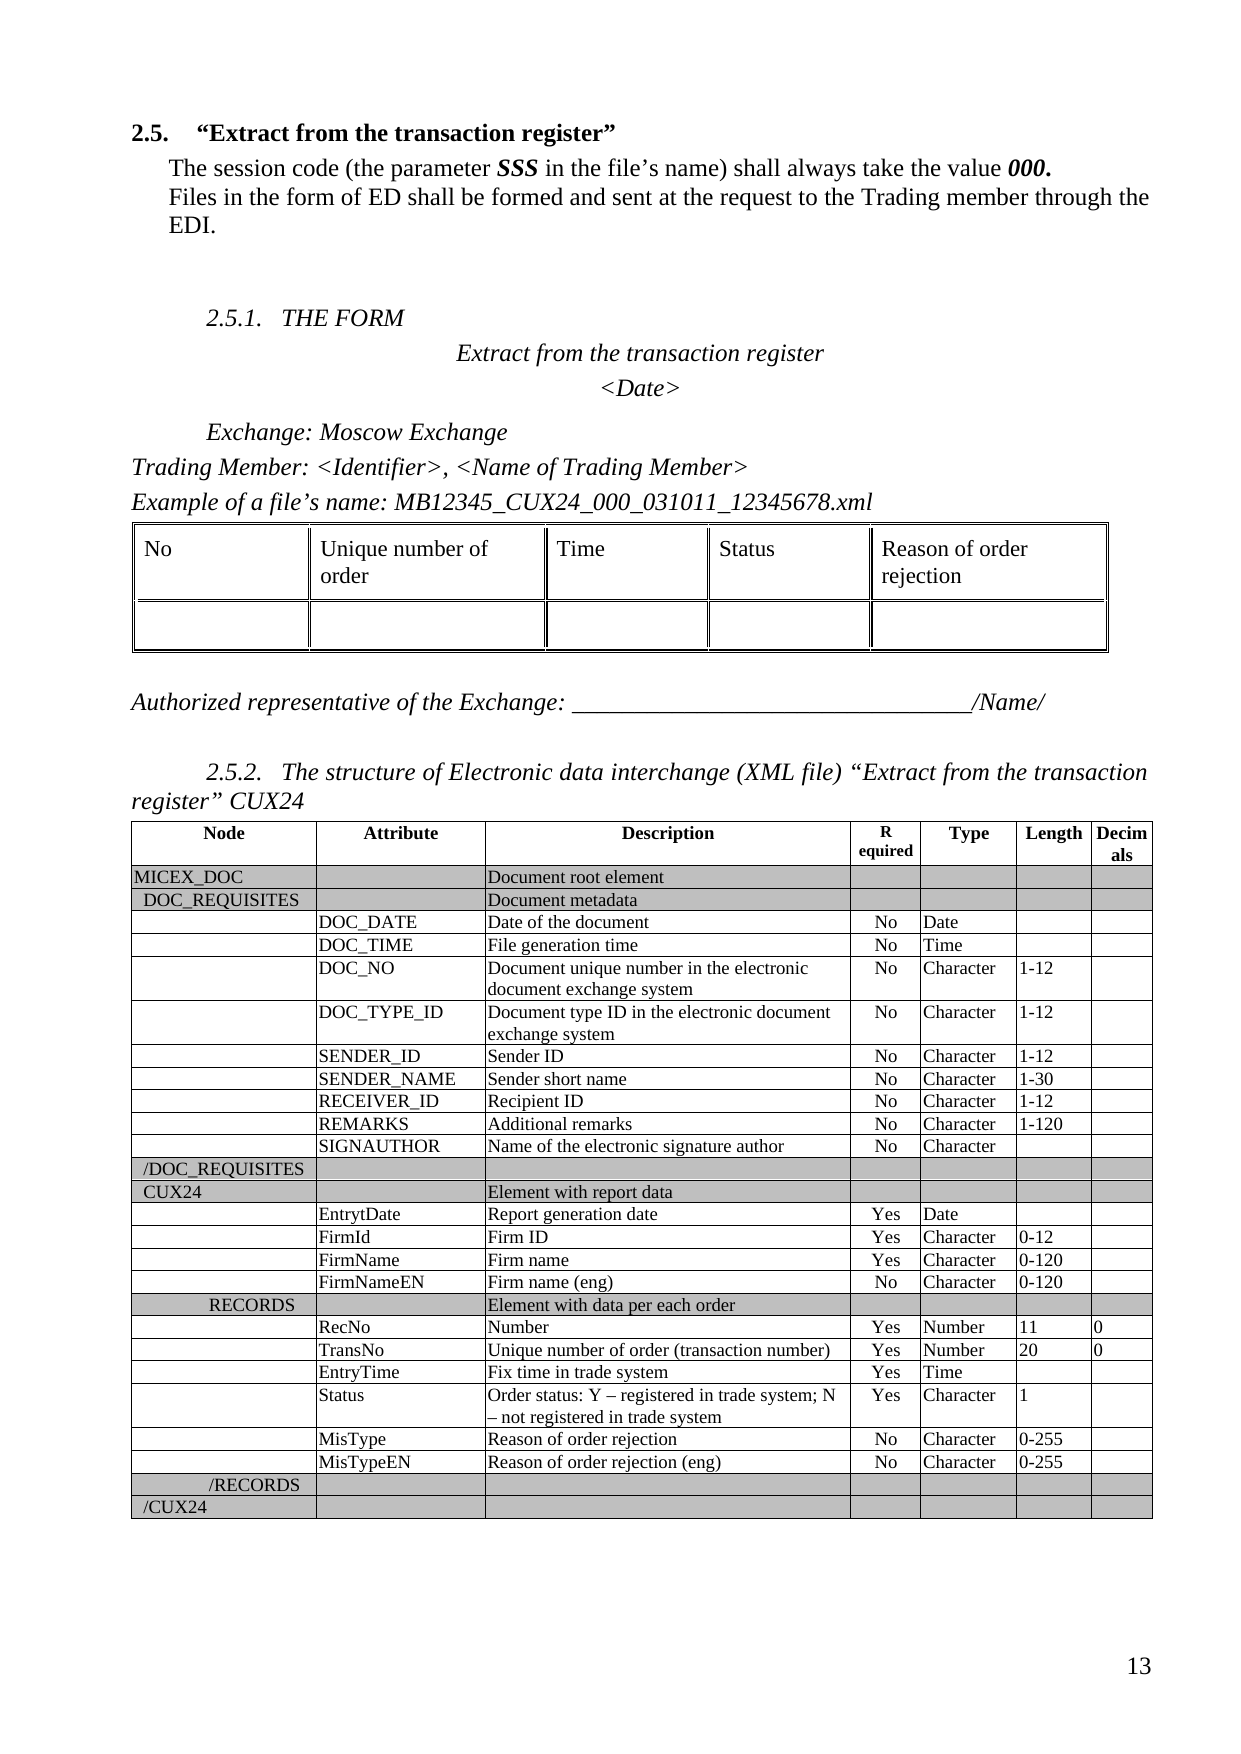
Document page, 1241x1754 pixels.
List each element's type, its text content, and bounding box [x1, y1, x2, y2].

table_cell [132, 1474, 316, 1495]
table_cell [486, 1158, 850, 1179]
table_cell [1017, 889, 1091, 910]
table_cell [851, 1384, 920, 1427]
table_cell Document metadata [486, 889, 850, 910]
list The structure of Electronic data interchange (XML file) “Extract from the transaction register” CUX24 [131, 757, 1152, 815]
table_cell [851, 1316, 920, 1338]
table_cell Yes [851, 1203, 920, 1225]
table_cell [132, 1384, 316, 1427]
table_cell Character [921, 1045, 1016, 1067]
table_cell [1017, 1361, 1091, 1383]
table_header Unique number of order [310, 523, 546, 599]
list The session code (the parameter SSS in the file’s name) shall always take the value 000. [168, 153, 1152, 182]
table_cell [132, 957, 316, 1000]
table_cell DOC_TIME [317, 934, 485, 956]
table_header Attribute [317, 822, 485, 865]
table_cell Character [921, 1001, 1016, 1044]
text Example of a file’s name: MB12345_CUX24_000_031011_12345678.xml [131, 487, 1152, 516]
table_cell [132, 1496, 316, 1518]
table_cell [851, 889, 920, 910]
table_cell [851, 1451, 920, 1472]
table_cell Document root element [486, 866, 850, 888]
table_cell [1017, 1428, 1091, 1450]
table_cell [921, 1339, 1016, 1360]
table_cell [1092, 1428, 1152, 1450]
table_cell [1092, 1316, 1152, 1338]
table_cell [132, 1001, 316, 1044]
list THE FORM [131, 303, 1152, 332]
table_cell 1-12 [1017, 1045, 1091, 1067]
table_cell [1092, 1001, 1152, 1044]
table_cell Character [921, 1271, 1016, 1293]
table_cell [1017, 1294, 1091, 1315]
table_cell [132, 1068, 316, 1089]
table_cell [851, 1181, 920, 1202]
table_cell 1-12 [1017, 1001, 1091, 1044]
table_cell [851, 866, 920, 888]
table_cell 0-120 [1017, 1249, 1091, 1270]
table_cell [1092, 1090, 1152, 1112]
table_cell [310, 599, 546, 649]
table_cell [134, 599, 310, 649]
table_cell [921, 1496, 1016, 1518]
table_cell Element with data per each order [486, 1294, 850, 1315]
table_header Description [486, 822, 850, 865]
table_cell Report generation date [486, 1203, 850, 1225]
table_cell Element with report data [486, 1181, 850, 1202]
table_cell 1-12 [1017, 1090, 1091, 1112]
table_cell Character [921, 1226, 1016, 1247]
table_cell Firm name (eng) [486, 1271, 850, 1293]
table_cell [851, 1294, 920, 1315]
table_cell [1092, 1045, 1152, 1067]
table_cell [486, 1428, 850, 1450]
table_cell 1-12 [1017, 957, 1091, 1000]
table_cell Firm ID [486, 1226, 850, 1247]
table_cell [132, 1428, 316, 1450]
table_cell [1017, 866, 1091, 888]
table_cell [921, 1158, 1016, 1179]
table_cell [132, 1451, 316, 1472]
table_cell [1092, 1271, 1152, 1293]
table_cell Sender ID [486, 1045, 850, 1067]
table_cell Document unique number in the electronic document exchange system [486, 957, 850, 1000]
table_cell RECEIVER_ID [317, 1090, 485, 1112]
table_cell [1092, 1158, 1152, 1179]
table_cell [1017, 934, 1091, 956]
table_cell [1092, 889, 1152, 910]
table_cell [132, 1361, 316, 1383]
table_cell Firm name [486, 1249, 850, 1270]
table_cell [1092, 1226, 1152, 1247]
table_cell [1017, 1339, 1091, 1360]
table_cell [317, 1294, 485, 1315]
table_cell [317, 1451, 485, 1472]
table_header Decimals [1092, 822, 1152, 865]
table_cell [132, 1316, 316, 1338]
table_cell [1092, 934, 1152, 956]
table_cell RECORDS [132, 1294, 316, 1315]
table_cell [1092, 1135, 1152, 1157]
text <Date> [131, 373, 1152, 402]
table_cell No [851, 1045, 920, 1067]
table_cell [317, 1158, 485, 1179]
table_header Status [709, 523, 871, 599]
table_cell [1017, 1158, 1091, 1179]
table_cell [851, 1158, 920, 1179]
table_cell [1017, 1181, 1091, 1202]
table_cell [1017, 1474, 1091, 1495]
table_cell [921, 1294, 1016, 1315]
table_cell [1092, 1068, 1152, 1089]
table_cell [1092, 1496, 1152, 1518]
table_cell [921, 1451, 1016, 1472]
table_cell /DOC_REQUISITES [132, 1158, 316, 1179]
table_cell DOC_NO [317, 957, 485, 1000]
table_cell SIGNAUTHOR [317, 1135, 485, 1157]
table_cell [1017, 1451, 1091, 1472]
table_cell Character [921, 957, 1016, 1000]
table_header Length [1017, 822, 1091, 865]
table_cell FirmNameEN [317, 1271, 485, 1293]
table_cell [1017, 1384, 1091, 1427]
table_cell Name of the electronic signature author [486, 1135, 850, 1157]
table_cell [871, 599, 1107, 649]
list Files in the form of ED shall be formed and sent at the request to the Trading member through the EDI. [168, 182, 1152, 239]
table_cell Sender short name [486, 1068, 850, 1089]
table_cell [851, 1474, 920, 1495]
table_cell [921, 866, 1016, 888]
table_cell Character [921, 1113, 1016, 1134]
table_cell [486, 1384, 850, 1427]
table_cell MICEX_DOC [132, 866, 316, 888]
text Authorized representative of the Exchange: ________________________________/Name/ [131, 687, 1152, 716]
table_cell No [851, 1113, 920, 1134]
table_cell [1017, 1203, 1091, 1225]
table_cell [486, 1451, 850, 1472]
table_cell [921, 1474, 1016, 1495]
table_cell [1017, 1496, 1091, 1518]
table_cell [132, 1135, 316, 1157]
text Extract from the transaction register [131, 338, 1152, 367]
table_cell 1-30 [1017, 1068, 1091, 1089]
table_cell [132, 1113, 316, 1134]
table_cell Yes [851, 1249, 920, 1270]
table_cell [1017, 911, 1091, 933]
table_cell [1092, 1249, 1152, 1270]
table_cell Time [921, 934, 1016, 956]
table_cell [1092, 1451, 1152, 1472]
table_cell File generation time [486, 934, 850, 956]
table_cell [132, 1249, 316, 1270]
table_cell No [851, 1271, 920, 1293]
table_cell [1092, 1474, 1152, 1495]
table_cell Character [921, 1249, 1016, 1270]
table_cell [132, 1226, 316, 1247]
table_cell [1017, 1135, 1091, 1157]
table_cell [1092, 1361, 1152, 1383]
table_cell Character [921, 1068, 1016, 1089]
table_cell [1092, 957, 1152, 1000]
table_cell Date [921, 911, 1016, 933]
table_cell FirmName [317, 1249, 485, 1270]
table_cell CUX24 [132, 1181, 316, 1202]
table_cell Character [921, 1090, 1016, 1112]
table_header Node [132, 822, 316, 865]
table_cell [132, 1045, 316, 1067]
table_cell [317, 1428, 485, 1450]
table_cell [317, 866, 485, 888]
table_cell EntrytDate [317, 1203, 485, 1225]
table_header Required [851, 822, 920, 865]
table_cell [709, 599, 871, 649]
table_cell Document type ID in the electronic document exchange system [486, 1001, 850, 1044]
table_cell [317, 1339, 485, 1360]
table_cell [317, 889, 485, 910]
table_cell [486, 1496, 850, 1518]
table_cell No [851, 934, 920, 956]
text Exchange: Moscow Exchange [131, 408, 1152, 446]
table_cell No [851, 1068, 920, 1089]
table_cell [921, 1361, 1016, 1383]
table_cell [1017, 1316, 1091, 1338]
table_cell DOC_REQUISITES [132, 889, 316, 910]
table_cell [546, 602, 708, 649]
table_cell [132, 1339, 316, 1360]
table_cell No [851, 957, 920, 1000]
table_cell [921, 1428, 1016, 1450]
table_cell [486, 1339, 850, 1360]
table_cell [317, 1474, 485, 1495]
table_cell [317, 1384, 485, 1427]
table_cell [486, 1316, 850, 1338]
table_cell [132, 1203, 316, 1225]
table_cell DOC_DATE [317, 911, 485, 933]
table_cell Yes [851, 1226, 920, 1247]
table_cell [1092, 866, 1152, 888]
table_header No [135, 525, 310, 599]
table_cell REMARKS [317, 1113, 485, 1134]
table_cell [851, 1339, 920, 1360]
table_cell SENDER_NAME [317, 1068, 485, 1089]
list “Extract from the transaction register” [131, 118, 1152, 147]
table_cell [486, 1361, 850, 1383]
table_cell [132, 1090, 316, 1112]
table_cell [1092, 911, 1152, 933]
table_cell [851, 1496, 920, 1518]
table_cell No [851, 911, 920, 933]
table_cell 1-120 [1017, 1113, 1091, 1134]
table_cell [317, 1181, 485, 1202]
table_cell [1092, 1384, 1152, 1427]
table_cell No [851, 1001, 920, 1044]
table_cell Character [921, 1135, 1016, 1157]
table_cell No [851, 1090, 920, 1112]
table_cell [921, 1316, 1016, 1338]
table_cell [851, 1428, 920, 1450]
table_cell SENDER_ID [317, 1045, 485, 1067]
table_header Reason of order rejection [871, 525, 1106, 599]
text Trading Member: <Identifier>, <Name of Trading Member> [131, 452, 1152, 481]
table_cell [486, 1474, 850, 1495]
table_cell [132, 911, 316, 933]
table_cell DOC_TYPE_ID [317, 1001, 485, 1044]
table_cell [1092, 1181, 1152, 1202]
table_cell [921, 889, 1016, 910]
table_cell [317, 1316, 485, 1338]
table_cell FirmId [317, 1226, 485, 1247]
table_cell [1092, 1113, 1152, 1134]
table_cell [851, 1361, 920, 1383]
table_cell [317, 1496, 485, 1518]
table_cell 0-12 [1017, 1226, 1091, 1247]
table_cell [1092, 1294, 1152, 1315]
table_cell [132, 1271, 316, 1293]
table_cell Date [921, 1203, 1016, 1225]
table_cell 0-120 [1017, 1271, 1091, 1293]
table_cell Date of the document [486, 911, 850, 933]
table_cell Recipient ID [486, 1090, 850, 1112]
table_header Time [546, 525, 708, 599]
table_cell [921, 1181, 1016, 1202]
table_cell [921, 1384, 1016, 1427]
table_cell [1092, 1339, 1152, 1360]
table_header Type [921, 822, 1016, 865]
table_cell [1092, 1203, 1152, 1225]
table_cell [132, 934, 316, 956]
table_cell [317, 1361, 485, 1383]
table_cell Additional remarks [486, 1113, 850, 1134]
table_cell No [851, 1135, 920, 1157]
